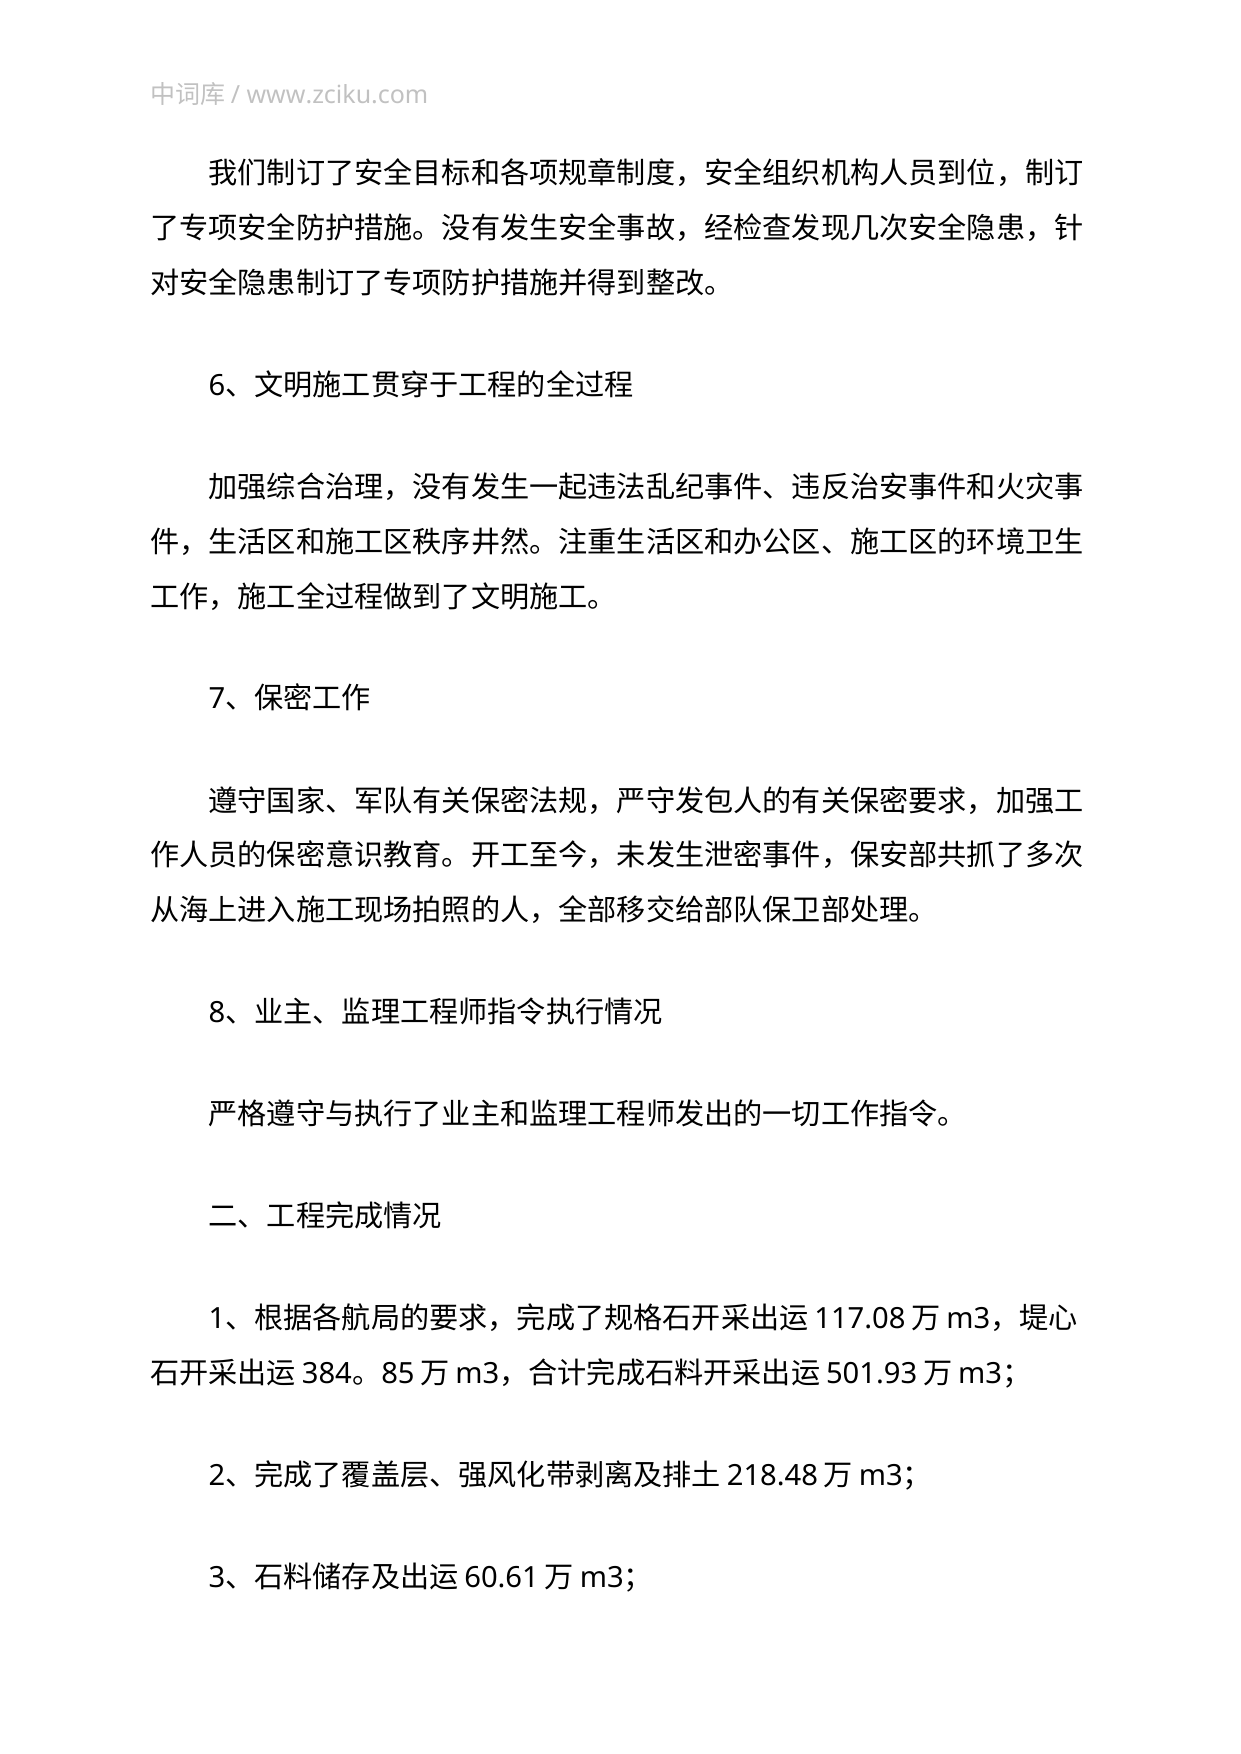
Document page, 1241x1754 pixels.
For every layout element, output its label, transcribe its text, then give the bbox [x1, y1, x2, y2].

text 我们制订了安全目标和各项规章制度，安全组织机构人员到位，制订了专项安全防护措施。没有发生安全事故，经检查发现几次安全隐患，针对安全隐患制订了专项防护措施并得到整改。 [150, 150, 1090, 302]
text 3、石料储存及出运60.61万m3； [150, 1553, 1090, 1596]
text 严格遵守与执行了业主和监理工程师发出的一切工作指令。 [150, 1091, 1090, 1133]
text 1、根据各航局的要求，完成了规格石开采出运117.08万m3，堤心石开采出运384。85万m3，合计完成石料开采出运501.93万m3； [150, 1294, 1090, 1392]
text 2、完成了覆盖层、强风化带剥离及排土218.48万m3； [150, 1451, 1090, 1493]
text 6、文明施工贯穿于工程的全过程 [150, 362, 1090, 404]
text 7、保密工作 [150, 675, 1090, 717]
text 二、工程完成情况 [150, 1192, 1090, 1235]
text 遵守国家、军队有关保密法规，严守发包人的有关保密要求，加强工作人员的保密意识教育。开工至今，未发生泄密事件，保安部共抓了多次从海上进入施工现场拍照的人，全部移交给部队保卫部处理。 [150, 777, 1090, 929]
text 8、业主、监理工程师指令执行情况 [150, 989, 1090, 1031]
text 加强综合治理，没有发生一起违法乱纪事件、违反治安事件和火灾事件，生活区和施工区秩序井然。注重生活区和办公区、施工区的环境卫生工作，施工全过程做到了文明施工。 [150, 463, 1090, 616]
